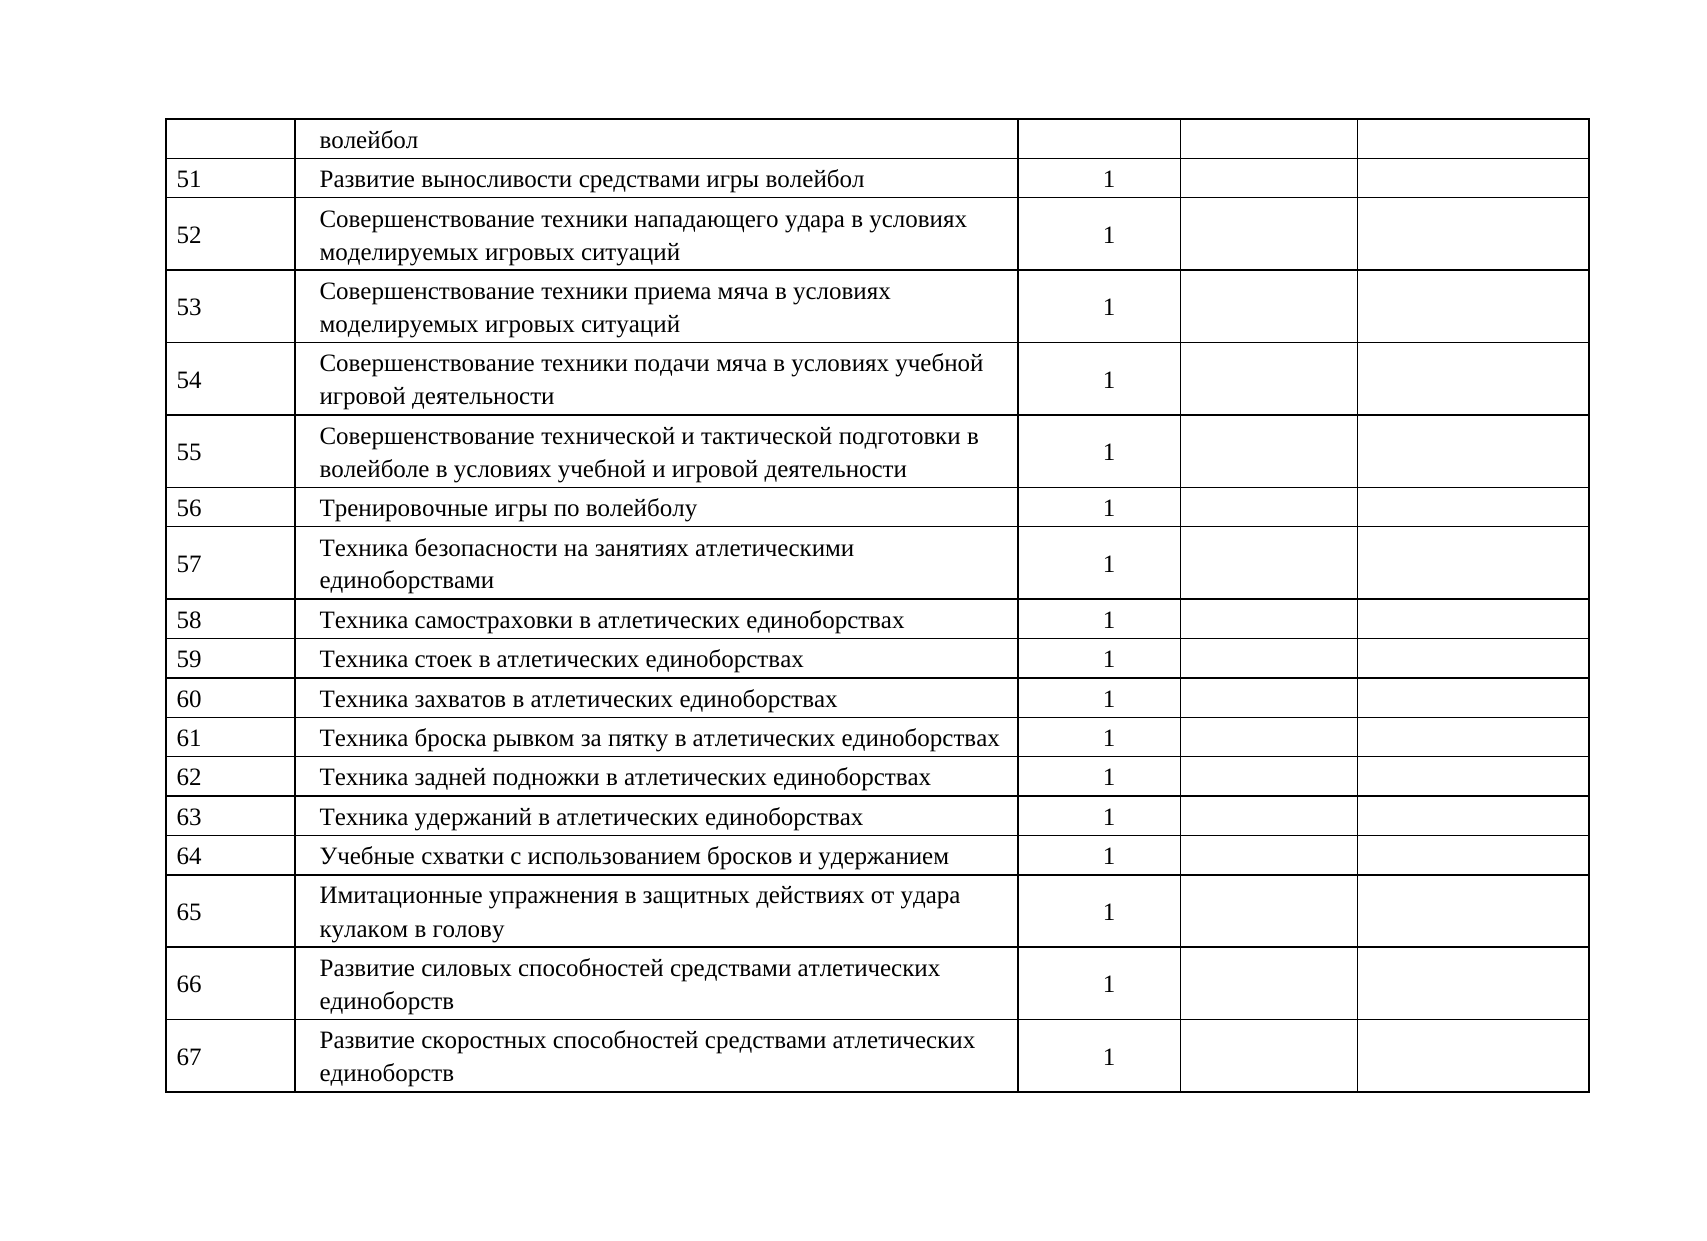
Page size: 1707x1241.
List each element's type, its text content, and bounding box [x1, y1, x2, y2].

table_cell Совершенствование техники приема мяча в условиях моделируемых игровых ситуаций [296, 271, 1017, 342]
table_cell Техника самостраховки в атлетических единоборствах [296, 600, 1017, 638]
table_cell 1 [1019, 159, 1180, 197]
table_cell 1 [1019, 836, 1180, 874]
table_cell 57 [167, 527, 294, 598]
table_cell [1358, 679, 1588, 716]
table_cell [1358, 271, 1588, 342]
table_cell [1181, 948, 1357, 1019]
table_cell 1 [1019, 1020, 1180, 1091]
table_cell 1 [1019, 679, 1180, 716]
table_cell 1 [1019, 271, 1180, 342]
table_cell Совершенствование техники нападающего удара в условиях моделируемых игровых ситуаций [296, 198, 1017, 269]
table_cell [1181, 1020, 1357, 1091]
table_cell Развитие выносливости средствами игры волейбол [296, 159, 1017, 197]
table_cell Совершенствование технической и тактической подготовки в волейболе в условиях учебной и игровой деятельности [296, 416, 1017, 486]
table_cell 1 [1019, 639, 1180, 677]
table_cell 1 [1019, 600, 1180, 638]
table_cell 1 [1019, 488, 1180, 526]
table_cell Техника безопасности на занятиях атлетическими единоборствами [296, 527, 1017, 598]
table_cell [1358, 757, 1588, 795]
table_cell Техника задней подножки в атлетических единоборствах [296, 757, 1017, 795]
table_cell [1358, 1020, 1588, 1091]
table_cell Тренировочные игры по волейболу [296, 488, 1017, 526]
table_cell [1358, 343, 1588, 414]
table_cell [1181, 159, 1357, 197]
table_cell 67 [167, 1020, 294, 1091]
table_cell [1181, 836, 1357, 874]
table_cell Учебные схватки с использованием бросков и удержанием [296, 836, 1017, 874]
table_cell [1358, 198, 1588, 269]
table_cell [1181, 120, 1357, 157]
table_cell 1 [1019, 343, 1180, 414]
table_cell Техника удержаний в атлетических единоборствах [296, 797, 1017, 834]
table_cell 66 [167, 948, 294, 1019]
table_cell [1358, 797, 1588, 834]
table_cell 62 [167, 757, 294, 795]
table_cell 53 [167, 271, 294, 342]
table_cell 1 [1019, 718, 1180, 756]
table_cell [1358, 600, 1588, 638]
table_cell 1 [1019, 797, 1180, 834]
table_cell Совершенствование техники подачи мяча в условиях учебной игровой деятельности [296, 343, 1017, 414]
table_cell Техника броска рывком за пятку в атлетических единоборствах [296, 718, 1017, 756]
table_cell [1181, 527, 1357, 598]
table_cell 1 [1019, 527, 1180, 598]
table_cell 58 [167, 600, 294, 638]
table_cell [1181, 797, 1357, 834]
table_cell 1 [1019, 120, 1180, 157]
table_cell [1181, 271, 1357, 342]
table_cell 55 [167, 416, 294, 486]
table_cell 52 [167, 198, 294, 269]
table_cell [1181, 639, 1357, 677]
table_cell [1181, 198, 1357, 269]
table_cell [1181, 679, 1357, 716]
table_cell [1358, 527, 1588, 598]
table_cell 65 [167, 876, 294, 946]
table_cell 64 [167, 836, 294, 874]
table_cell 56 [167, 488, 294, 526]
table_cell 1 [1019, 198, 1180, 269]
table_cell Имитационные упражнения в защитных действиях от удара кулаком в голову [296, 876, 1017, 946]
table_cell [1358, 159, 1588, 197]
table_cell [1358, 488, 1588, 526]
table_cell [1358, 639, 1588, 677]
table_cell [1358, 718, 1588, 756]
table_cell 51 [167, 159, 294, 197]
table_cell [1181, 416, 1357, 486]
table_cell 59 [167, 639, 294, 677]
table_cell [1181, 718, 1357, 756]
table_cell Техника захватов в атлетических единоборствах [296, 679, 1017, 716]
table_cell [1358, 948, 1588, 1019]
table_cell 61 [167, 718, 294, 756]
table_cell [1181, 488, 1357, 526]
table_cell [1358, 120, 1588, 157]
table_cell [1358, 416, 1588, 486]
table_cell Развитие силовых способностей средствами атлетических единоборств [296, 948, 1017, 1019]
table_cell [296, 120, 1017, 157]
table_cell 50 [167, 120, 294, 157]
table_cell 1 [1019, 876, 1180, 946]
table_cell [1181, 600, 1357, 638]
table_cell 1 [1019, 416, 1180, 486]
table_cell [1181, 876, 1357, 946]
table_cell 1 [1019, 757, 1180, 795]
table_cell 1 [1019, 948, 1180, 1019]
table_cell [1181, 757, 1357, 795]
table_cell 63 [167, 797, 294, 834]
table_cell 54 [167, 343, 294, 414]
table_cell [1181, 343, 1357, 414]
table_cell 60 [167, 679, 294, 716]
table_cell Техника стоек в атлетических единоборствах [296, 639, 1017, 677]
table_cell [1358, 836, 1588, 874]
table_cell [1358, 876, 1588, 946]
table_cell Развитие скоростных способностей средствами атлетических единоборств [296, 1020, 1017, 1091]
